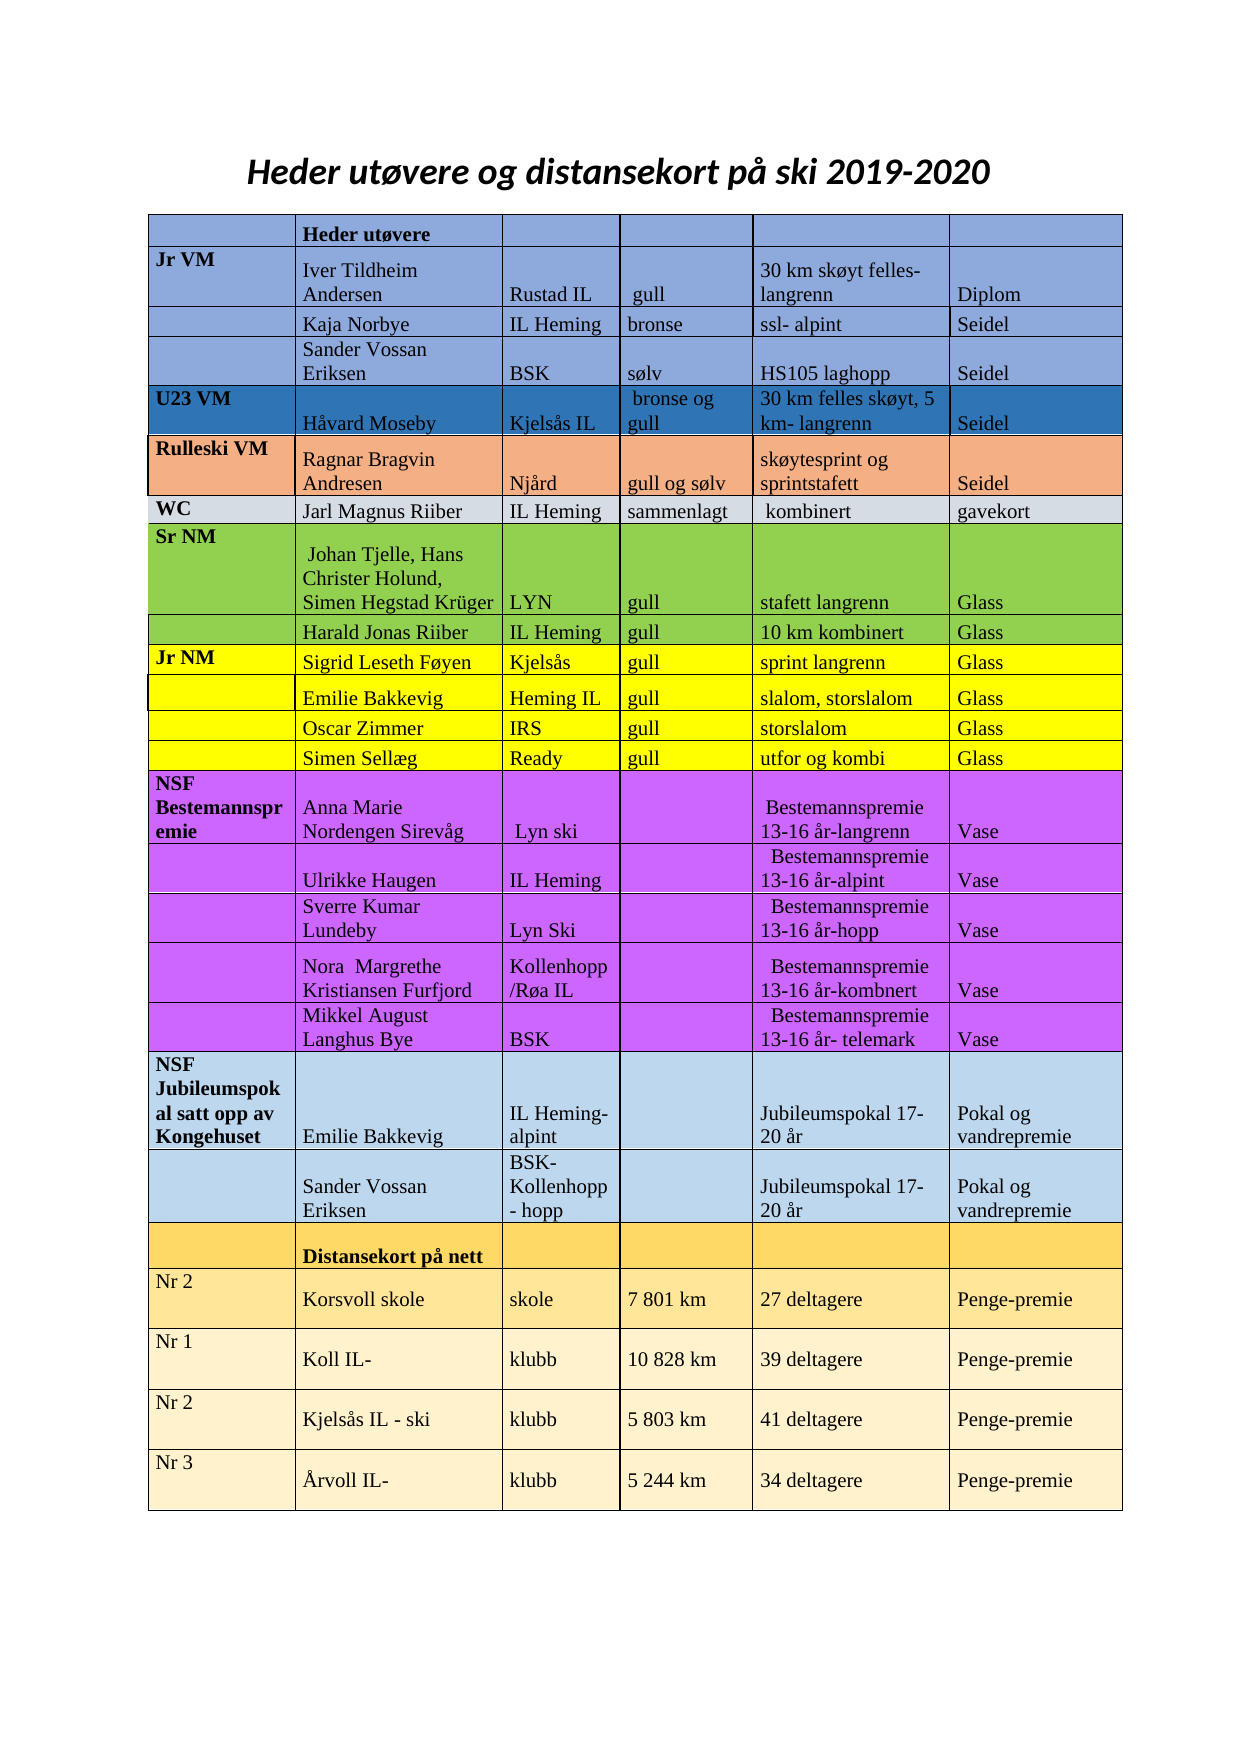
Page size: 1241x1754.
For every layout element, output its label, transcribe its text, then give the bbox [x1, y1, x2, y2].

table_cell BSK [503, 337, 619, 385]
table_cell [149, 1003, 295, 1051]
table_cell gull [621, 247, 752, 306]
table_cell [621, 1052, 752, 1148]
table_cell Glass [950, 615, 1122, 644]
table_cell bronse og gull [621, 386, 752, 434]
table_cell Glass [950, 645, 1122, 674]
table_cell Nr 1 [149, 1329, 295, 1389]
table_cell Bestemannspremie 13-16 år- telemark [753, 1003, 949, 1051]
table_cell Vase [950, 894, 1122, 942]
table_cell Emilie Bakkevig [296, 675, 502, 710]
table_cell Glass [950, 675, 1122, 710]
table_cell Glass [950, 741, 1122, 770]
table_cell HS105 laghopp [753, 337, 949, 385]
table_cell IL Heming [503, 844, 619, 892]
table_cell [149, 615, 295, 644]
table_cell sprint langrenn [753, 645, 949, 674]
table_cell 10 828 km [621, 1329, 752, 1389]
table_cell Håvard Moseby [296, 386, 502, 434]
table_cell Seidel [951, 386, 1122, 434]
table_cell gull [621, 524, 752, 614]
table_cell 7 801 km [621, 1269, 752, 1328]
table_cell 30 km felles skøyt, 5 km- langrenn [753, 386, 949, 434]
table_cell Seidel [950, 337, 1122, 385]
table_cell Jr NM [149, 645, 295, 674]
table_cell 5 244 km [621, 1450, 752, 1509]
table_cell IL Heming [503, 307, 619, 336]
table_cell Jarl Magnus Riiber [296, 496, 502, 523]
table_cell 41 deltagere [753, 1390, 949, 1449]
table_cell Ready [503, 741, 619, 770]
table_cell Mikkel August Langhus Bye [296, 1003, 502, 1051]
table_cell Njård [503, 436, 619, 495]
table_cell gavekort [950, 496, 1122, 523]
table_cell Kjelsås IL - ski [296, 1390, 502, 1449]
table_cell Nr 2 [149, 1269, 295, 1328]
table_cell storslalom [753, 711, 949, 740]
table_cell [621, 844, 752, 892]
table_cell skøytesprint og sprintstafett [754, 436, 949, 495]
table_cell BSK-Kollenhopp- hopp [503, 1150, 619, 1222]
table_cell Oscar Zimmer [296, 711, 502, 740]
table_cell [621, 894, 752, 942]
table_cell Penge-premie [950, 1390, 1122, 1449]
table_cell Simen Sellæg [296, 741, 502, 770]
table_cell klubb [503, 1450, 619, 1509]
table_cell Seidel [951, 307, 1122, 336]
table_cell [503, 1223, 619, 1268]
table_cell IRS [503, 711, 619, 740]
table_cell BSK [503, 1003, 619, 1051]
table_cell gull [621, 675, 752, 710]
table_cell Penge-premie [950, 1450, 1122, 1509]
table_cell [621, 943, 752, 1002]
table_cell IL Heming [503, 496, 619, 523]
table_cell Vase [950, 844, 1122, 892]
table_cell WC [148, 496, 295, 523]
table_cell Diplom [950, 247, 1122, 306]
table_cell stafett langrenn [753, 524, 949, 614]
table_cell NSF Jubileumspokal satt opp av Kongehuset [149, 1052, 295, 1148]
table_cell Vase [950, 771, 1122, 843]
table_cell U23 VM [149, 386, 295, 434]
table_header Heder utøvere [296, 215, 502, 246]
table_cell Harald Jonas Riiber [296, 615, 502, 644]
table_header [754, 215, 949, 246]
table_cell Nora Margrethe Kristiansen Furfjord [296, 943, 502, 1002]
table_cell 5 803 km [621, 1390, 752, 1449]
table_cell [149, 1223, 295, 1268]
table_cell Rustad IL [503, 247, 619, 306]
table_cell Bestemannspremie 13-16 år-kombnert [753, 943, 949, 1002]
table_cell [621, 1150, 752, 1222]
table_header [149, 215, 295, 246]
table_cell Kjelsås IL [503, 386, 619, 434]
table_cell utfor og kombi [753, 741, 949, 770]
table_cell Korsvoll skole [296, 1269, 502, 1328]
table_cell Kaja Norbye [296, 307, 502, 336]
table_cell 30 km skøyt felles-langrenn [754, 247, 949, 306]
table_cell 10 km kombinert [753, 615, 949, 644]
table_cell slalom, storslalom [753, 675, 949, 710]
table_cell [149, 844, 295, 892]
table_cell IL Heming [503, 615, 619, 644]
table_cell Lyn Ski [503, 894, 619, 942]
table_cell Distansekort på nett [296, 1223, 502, 1268]
table_cell Sr NM [148, 523, 295, 614]
table_cell Vase [950, 1003, 1122, 1051]
table_cell Jubileumspokal 17-20 år [753, 1052, 949, 1148]
table_cell [149, 1150, 295, 1222]
table_cell IL Heming-alpint [503, 1052, 619, 1148]
table_cell LYN [503, 524, 619, 614]
table_cell [621, 771, 752, 843]
table_cell Ulrikke Haugen [296, 844, 502, 892]
table_cell klubb [503, 1329, 619, 1389]
table_header [503, 215, 619, 246]
table_cell [149, 337, 295, 385]
table_cell skole [503, 1269, 619, 1328]
table_cell [149, 741, 295, 770]
table_cell Kollenhopp/Røa IL [503, 943, 619, 1002]
table_cell Vase [950, 943, 1122, 1002]
table_header [621, 215, 752, 246]
table_cell Sigrid Leseth Føyen [296, 645, 502, 674]
table_cell Penge-premie [950, 1329, 1122, 1389]
table_cell Sander Vossan Eriksen [296, 337, 502, 385]
table_cell Bestemannspremie 13-16 år-hopp [753, 894, 949, 942]
table_cell gull [621, 711, 752, 740]
table_cell gull [621, 645, 752, 674]
table_cell [149, 943, 295, 1002]
table_cell Ragnar Bragvin Andresen [296, 436, 502, 495]
table_cell sammenlagt [621, 496, 752, 523]
table_cell Jubileumspokal 17-20 år [753, 1150, 949, 1222]
text Heder utøvere og distansekort på ski 2019-2020 [148, 148, 1093, 193]
table_header [950, 215, 1122, 246]
table_cell Nr 3 [149, 1450, 295, 1509]
table_cell NSF Bestemannspremie [149, 771, 295, 843]
table_cell Iver Tildheim Andersen [296, 247, 502, 306]
table_cell 39 deltagere [753, 1329, 949, 1389]
table_cell klubb [503, 1390, 619, 1449]
table_cell Heming IL [503, 675, 619, 710]
table_cell [149, 307, 295, 336]
table_cell [621, 1003, 752, 1051]
table_cell [753, 1223, 949, 1268]
table_cell Årvoll IL- [296, 1450, 502, 1509]
table_cell Sverre Kumar Lundeby [296, 894, 502, 942]
table_cell ssl- alpint [754, 307, 949, 336]
table_cell Rulleski VM [149, 436, 294, 495]
table_cell 34 deltagere [753, 1450, 949, 1509]
table_cell Glass [950, 711, 1122, 740]
table_cell Glass [950, 524, 1122, 614]
table_cell bronse [621, 307, 752, 336]
table_cell [149, 711, 295, 740]
table_cell [621, 1223, 752, 1268]
table_cell [149, 675, 294, 710]
table_cell gull [621, 741, 752, 770]
table_cell Koll IL- [296, 1329, 502, 1389]
table_cell Bestemannspremie 13-16 år-alpint [753, 844, 949, 892]
table_cell gull [621, 615, 752, 644]
table_cell Kjelsås [503, 645, 619, 674]
table_cell Bestemannspremie 13-16 år-langrenn [753, 771, 949, 843]
table_cell sølv [621, 337, 752, 385]
table_cell Johan Tjelle, Hans Christer Holund, Simen Hegstad Krüger [296, 524, 502, 614]
table_cell Pokal og vandrepremie [950, 1052, 1122, 1148]
table_cell [149, 894, 295, 942]
table_cell gull og sølv [621, 436, 752, 495]
table_cell Sander Vossan Eriksen [296, 1150, 502, 1222]
table_cell Emilie Bakkevig [296, 1052, 502, 1148]
table_cell Nr 2 [149, 1390, 295, 1449]
table_cell Seidel [950, 436, 1122, 495]
table_cell 27 deltagere [753, 1269, 949, 1328]
table_cell Jr VM [149, 247, 295, 306]
table_cell kombinert [753, 496, 949, 523]
table_cell Penge-premie [950, 1269, 1122, 1328]
table_cell Pokal og vandrepremie [950, 1150, 1122, 1222]
table_cell [950, 1223, 1122, 1268]
table_cell Anna Marie Nordengen Sirevåg [296, 771, 502, 843]
table_cell Lyn ski [503, 771, 619, 843]
